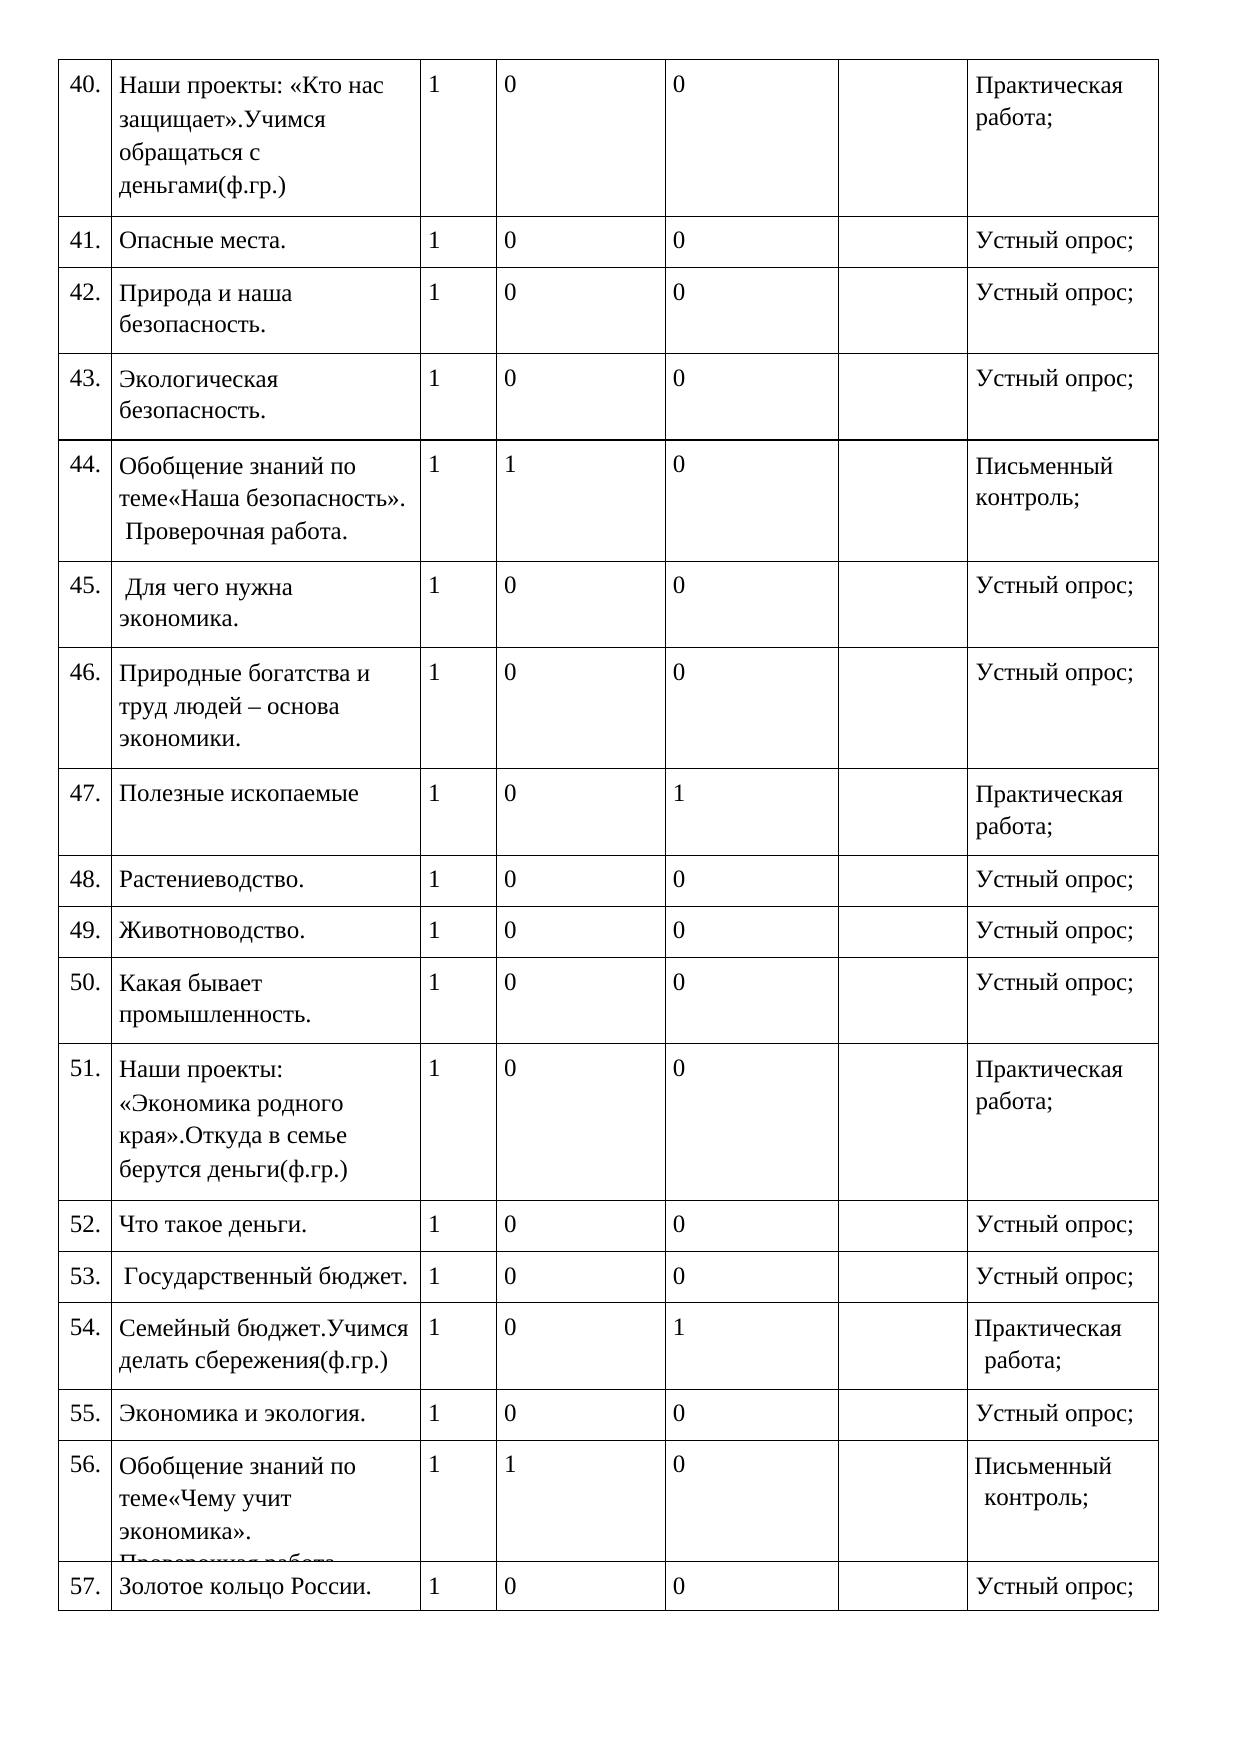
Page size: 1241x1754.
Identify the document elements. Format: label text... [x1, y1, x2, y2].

table_cell [839, 907, 967, 957]
table_cell Природа и наша безопасность. [112, 268, 420, 353]
table_cell [839, 1201, 967, 1251]
table_cell 0 [497, 769, 665, 854]
table_cell 0 [666, 354, 838, 439]
table_cell 1 [421, 1303, 496, 1388]
table_cell 0 [497, 958, 665, 1043]
table_cell Обобщение знаний по теме«Чему учит экономика». Проверочная работа. [112, 1441, 420, 1561]
table_cell 55. [59, 1390, 111, 1440]
table_cell Практическая работа; [968, 1044, 1158, 1200]
table_cell Природные богатства и труд людей – основа экономики. [112, 648, 420, 768]
table_cell 0 [497, 354, 665, 439]
table_cell 0 [666, 268, 838, 353]
table_cell 0 [497, 1562, 665, 1610]
table_cell Что такое деньги. [112, 1201, 420, 1251]
table_header [839, 60, 967, 216]
table_cell 46. [59, 648, 111, 768]
table_cell 1 [421, 562, 496, 647]
table_header 40. [59, 60, 111, 216]
table_cell Устный опрос; [968, 562, 1158, 647]
table_cell 0 [666, 1441, 838, 1561]
table_cell 0 [666, 856, 838, 906]
table_cell Практическая работа; [968, 769, 1158, 854]
table_cell 0 [497, 907, 665, 957]
table_cell Устный опрос; [968, 907, 1158, 957]
table_cell 52. [59, 1201, 111, 1251]
table_cell 50. [59, 958, 111, 1043]
table_cell 1 [421, 441, 496, 561]
table_cell [839, 1303, 967, 1388]
table_cell Практическая работа; [968, 1303, 1158, 1388]
table_cell Животноводство. [112, 907, 420, 957]
table_cell 1 [497, 441, 665, 561]
table_cell 0 [666, 648, 838, 768]
table_cell [839, 769, 967, 854]
table_cell Устный опрос; [968, 856, 1158, 906]
table_cell 1 [421, 1252, 496, 1302]
table_header 1 [421, 60, 496, 216]
table_cell 51. [59, 1044, 111, 1200]
table_cell [839, 562, 967, 647]
table_cell 53. [59, 1252, 111, 1302]
table_cell Устный опрос; [968, 217, 1158, 267]
table_cell 0 [666, 441, 838, 561]
table_cell Государственный бюджет. [112, 1252, 420, 1302]
table_cell 1 [421, 268, 496, 353]
table_cell Устный опрос; [968, 648, 1158, 768]
table_cell 1 [421, 907, 496, 957]
table_cell 1 [421, 217, 496, 267]
table_cell 0 [666, 1201, 838, 1251]
table_cell 0 [497, 217, 665, 267]
table_cell [839, 441, 967, 561]
table_cell [839, 268, 967, 353]
table_cell 0 [666, 1044, 838, 1200]
table_header Наши проекты: «Кто нас защищает».Учимся обращаться с деньгами(ф.гр.) [112, 60, 420, 216]
table_cell Письменный контроль; [968, 1441, 1158, 1561]
table_header 0 [666, 60, 838, 216]
table_cell Устный опрос; [968, 1252, 1158, 1302]
table_cell 0 [666, 562, 838, 647]
table_cell 42. [59, 268, 111, 353]
table_header 0 [497, 60, 665, 216]
table_cell Экологическая безопасность. [112, 354, 420, 439]
table_cell 43. [59, 354, 111, 439]
table_cell 48. [59, 856, 111, 906]
table_header Практическая работа; [968, 60, 1158, 216]
table_cell 0 [497, 648, 665, 768]
table_cell 1 [421, 1044, 496, 1200]
table_cell [839, 958, 967, 1043]
table_cell 1 [421, 1390, 496, 1440]
table_cell [839, 648, 967, 768]
table_cell 54. [59, 1303, 111, 1388]
table_cell 0 [497, 1390, 665, 1440]
table_cell 1 [421, 856, 496, 906]
table_cell 56. [59, 1441, 111, 1561]
table_cell 0 [666, 217, 838, 267]
table_cell 41. [59, 217, 111, 267]
table_cell Устный опрос; [968, 354, 1158, 439]
table_cell Полезные ископаемые [112, 769, 420, 854]
table_cell 1 [497, 1441, 665, 1561]
table_cell Какая бывает промышленность. [112, 958, 420, 1043]
table_cell 49. [59, 907, 111, 957]
table_cell [839, 1252, 967, 1302]
table_cell Устный опрос; [968, 1562, 1158, 1610]
table_cell Растениеводство. [112, 856, 420, 906]
table_cell 1 [421, 958, 496, 1043]
table_cell 0 [497, 856, 665, 906]
table_cell 1 [421, 1441, 496, 1561]
table_cell 0 [666, 1252, 838, 1302]
table_cell Золотое кольцо России. [112, 1562, 420, 1610]
table_cell 1 [421, 769, 496, 854]
table_cell [839, 1562, 967, 1610]
table_cell 1 [421, 1201, 496, 1251]
table_cell [839, 1044, 967, 1200]
table_cell 0 [497, 1044, 665, 1200]
table_cell 1 [421, 648, 496, 768]
table_cell Письменный контроль; [968, 441, 1158, 561]
table_cell 44. [59, 441, 111, 561]
table_cell 1 [421, 354, 496, 439]
table_cell [839, 856, 967, 906]
table_cell Экономика и экология. [112, 1390, 420, 1440]
table_cell 0 [666, 958, 838, 1043]
table_cell 0 [497, 562, 665, 647]
table_cell Наши проекты: «Экономика родного края».Откуда в семье берутся деньги(ф.гр.) [112, 1044, 420, 1200]
table_cell [839, 354, 967, 439]
table_cell Устный опрос; [968, 958, 1158, 1043]
table_cell Семейный бюджет.Учимся делать сбережения(ф.гр.) [112, 1303, 420, 1388]
table_cell 1 [421, 1562, 496, 1610]
table_cell Обобщение знаний по теме«Наша безопасность». Проверочная работа. [112, 441, 420, 561]
table_cell 0 [497, 268, 665, 353]
table_cell 0 [666, 907, 838, 957]
table_cell 0 [497, 1201, 665, 1251]
table_cell 57. [59, 1562, 111, 1610]
table_cell 1 [666, 1303, 838, 1388]
table_cell 1 [666, 769, 838, 854]
table_cell 0 [666, 1562, 838, 1610]
table_cell Устный опрос; [968, 268, 1158, 353]
table_cell Опасные места. [112, 217, 420, 267]
table_cell Устный опрос; [968, 1201, 1158, 1251]
table_cell [839, 1441, 967, 1561]
table_cell Для чего нужна экономика. [112, 562, 420, 647]
table_cell [839, 217, 967, 267]
table_cell 0 [497, 1303, 665, 1388]
table_cell 0 [497, 1252, 665, 1302]
table_cell 47. [59, 769, 111, 854]
table_cell 0 [666, 1390, 838, 1440]
table_cell Устный опрос; [968, 1390, 1158, 1440]
table_cell 45. [59, 562, 111, 647]
table_cell [839, 1390, 967, 1440]
